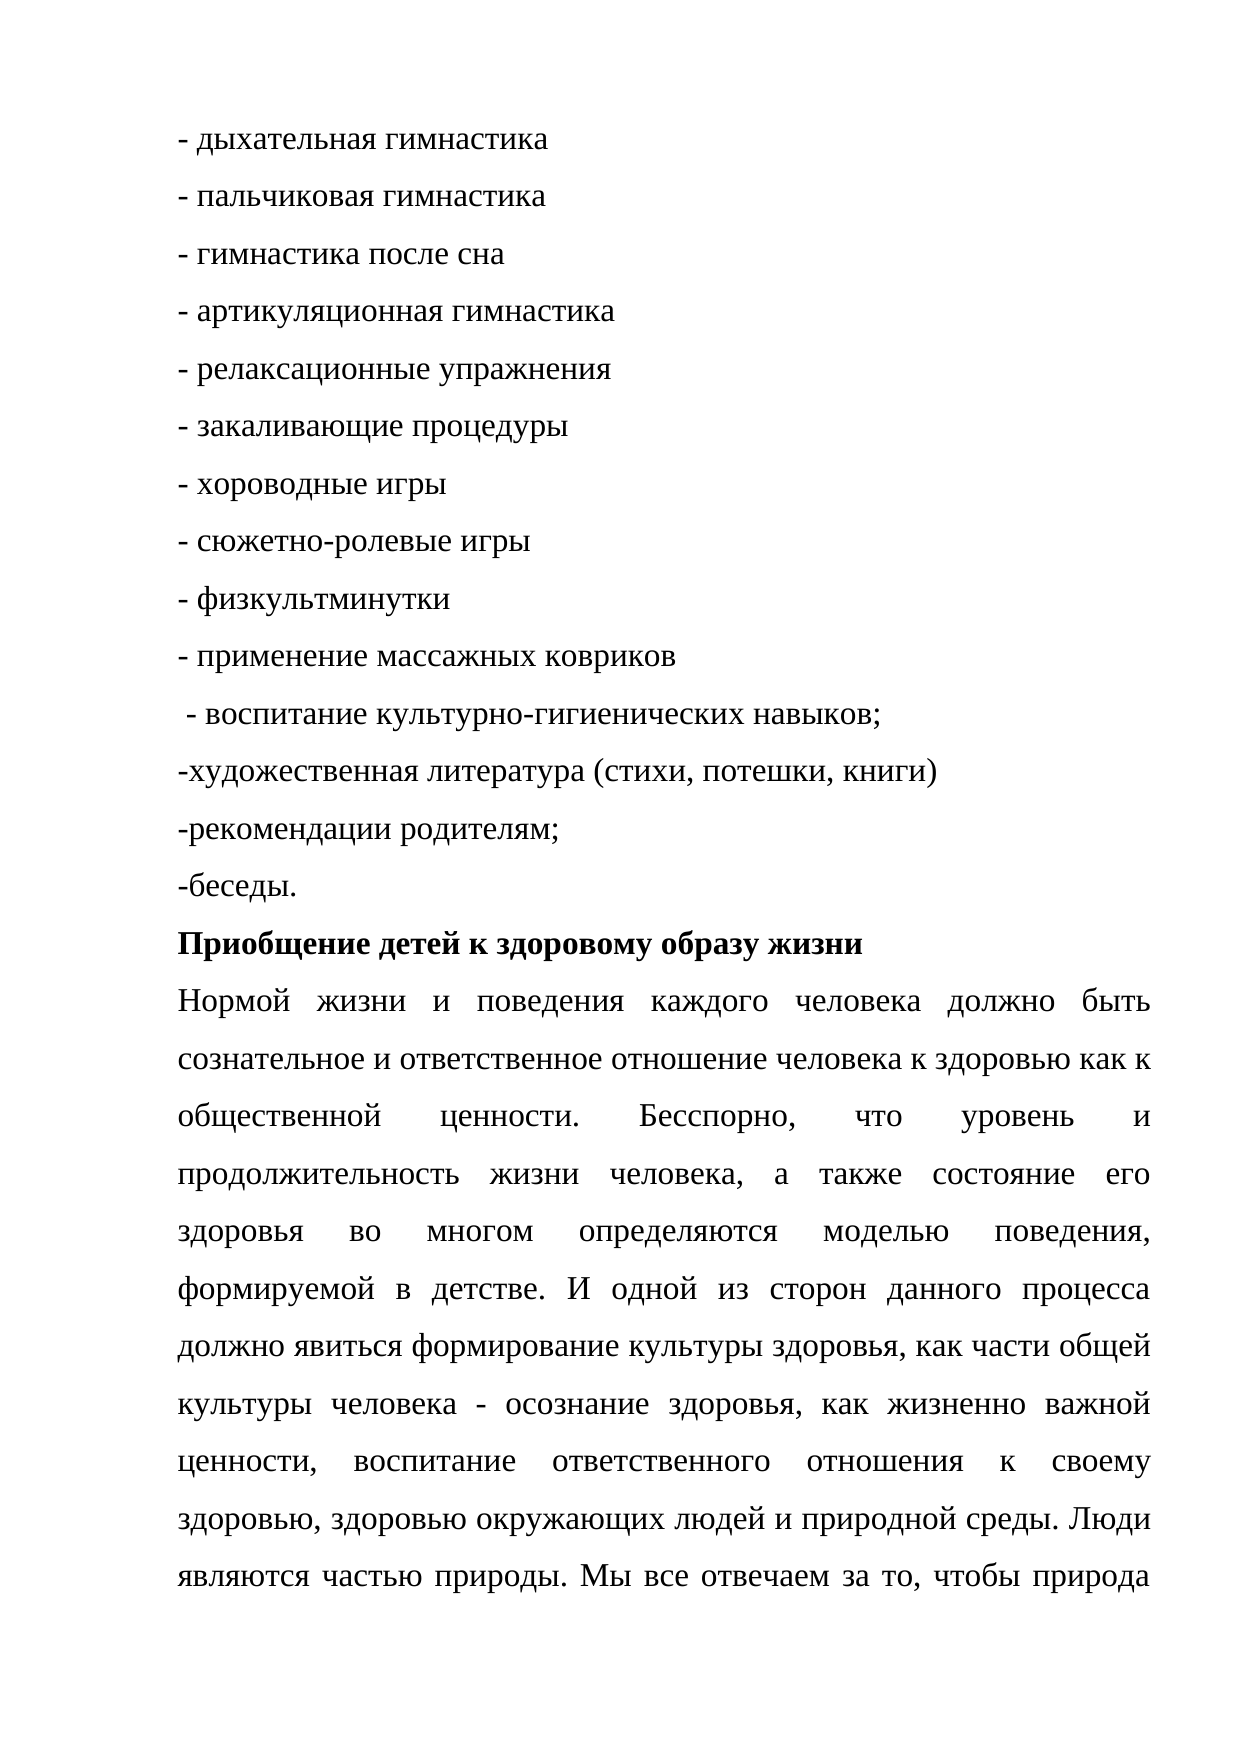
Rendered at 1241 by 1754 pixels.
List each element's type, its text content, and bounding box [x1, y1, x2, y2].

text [177, 981, 1152, 1594]
text -художественная литература (стихи, потешки, книги) [177, 751, 1152, 789]
text - физкультминутки [177, 578, 1152, 616]
text - гимнастика после сна [177, 233, 1152, 271]
text -беседы. [177, 866, 1152, 904]
text - дыхательная гимнастика [177, 118, 1152, 156]
text - воспитание культурно-гигиенических навыков; [177, 693, 1152, 731]
text -рекомендации родителям; [177, 808, 1152, 846]
text - сюжетно-ролевые игры [177, 521, 1152, 559]
text - хороводные игры [177, 463, 1152, 501]
text - закаливающие процедуры [177, 406, 1152, 444]
text - применение массажных ковриков [177, 636, 1152, 674]
text - релаксационные упражнения [177, 348, 1152, 386]
text Приобщение детей к здоровому образу жизни [177, 923, 1152, 961]
text - пальчиковая гимнастика [177, 176, 1152, 214]
text - артикуляционная гимнастика [177, 291, 1152, 329]
